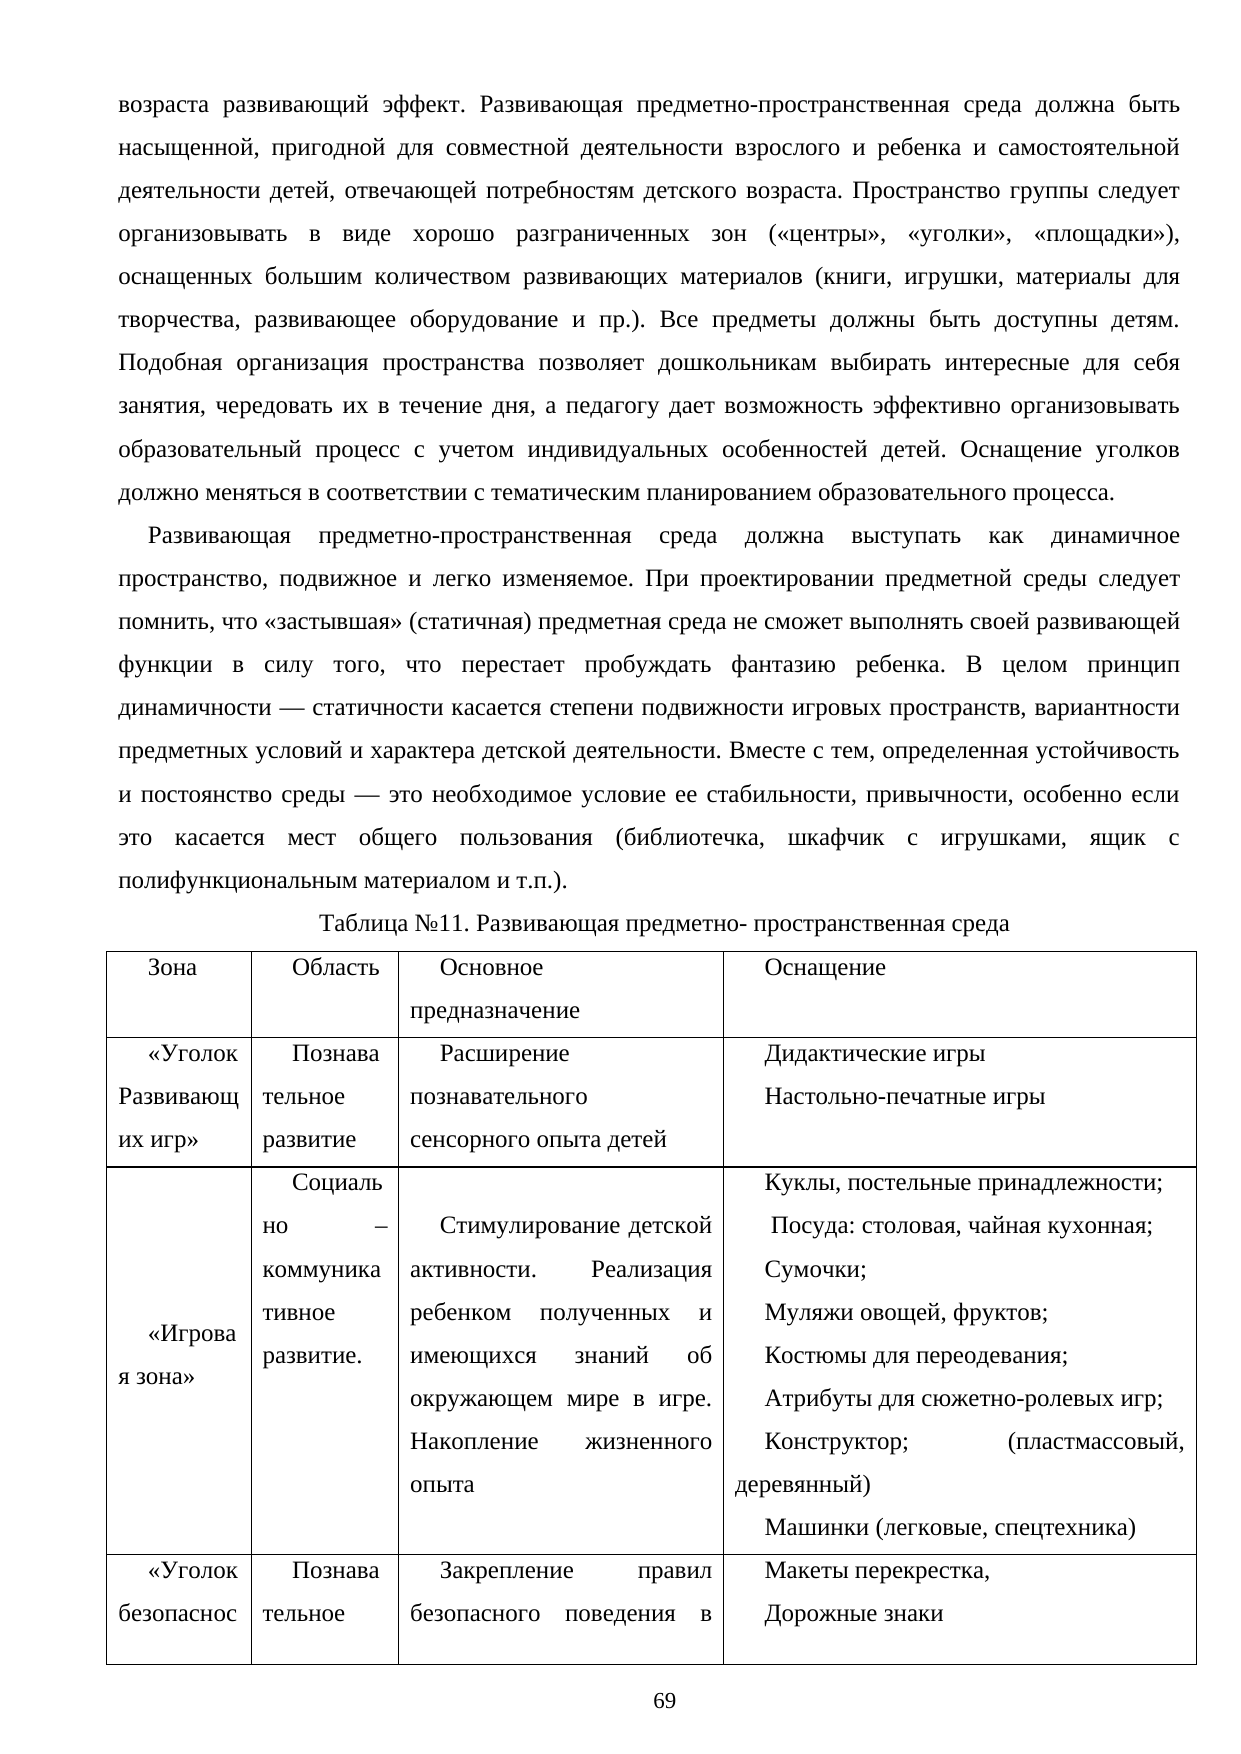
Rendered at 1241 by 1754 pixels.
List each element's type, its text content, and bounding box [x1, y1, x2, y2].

table_cell Дидактические игры Настольно-печатные игры [724, 1038, 1196, 1166]
table_header Оснащение [724, 952, 1196, 1037]
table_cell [399, 1555, 723, 1664]
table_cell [107, 1555, 251, 1664]
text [118, 89, 1181, 506]
table_cell «Уголок Развивающих игр» [107, 1038, 251, 1166]
table_cell Куклы, постельные принадлежности; Посуда: столовая, чайная кухонная; Сумочки; Муляжи овощей, фруктов; Костюмы для переодевания; Атрибуты для сюжетно-ролевых игр; Конструктор; (пластмассовый, деревянный) Машинки (легковые, спецтехника) [724, 1168, 1196, 1554]
table_cell «Игровая зона» [107, 1168, 251, 1554]
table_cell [724, 1555, 1196, 1664]
table_cell Стимулирование детской активности. Реализация ребенком полученных и имеющихся знаний об окружающем мире в игре. Накопление жизненного опыта [399, 1168, 723, 1554]
table_header Зона [107, 952, 251, 1037]
table_header Область [252, 952, 398, 1037]
text Таблица №11. Развивающая предметно- пространственная среда [118, 908, 1181, 937]
text Развивающая предметно-пространственная среда должна выступать как динамичное пространство, подвижное и легко изменяемое. При проектировании предметной среды следует помнить, что «застывшая» (статичная) предметная среда не сможет выполнять своей развивающей функции в силу того, что перестает пробуждать фантазию ребенка. В целом принцип динамичности — статичности касается степени подвижности игровых пространств, вариантности предметных условий и характера детской деятельности. Вместе с тем, определенная устойчивость и постоянство среды — это необходимое условие ее стабильности, привычности, особенно если это касается мест общего пользования (библиотечка, шкафчик с игрушками, ящик с полифункциональным материалом и т.п.). [118, 520, 1181, 894]
table_cell Социально –коммуникативное развитие. [252, 1168, 398, 1554]
table_cell Расширение познавательного сенсорного опыта детей [399, 1038, 723, 1166]
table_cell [252, 1555, 398, 1664]
table_cell Познавательное развитие [252, 1038, 398, 1166]
table_header Основное предназначение [399, 952, 723, 1037]
